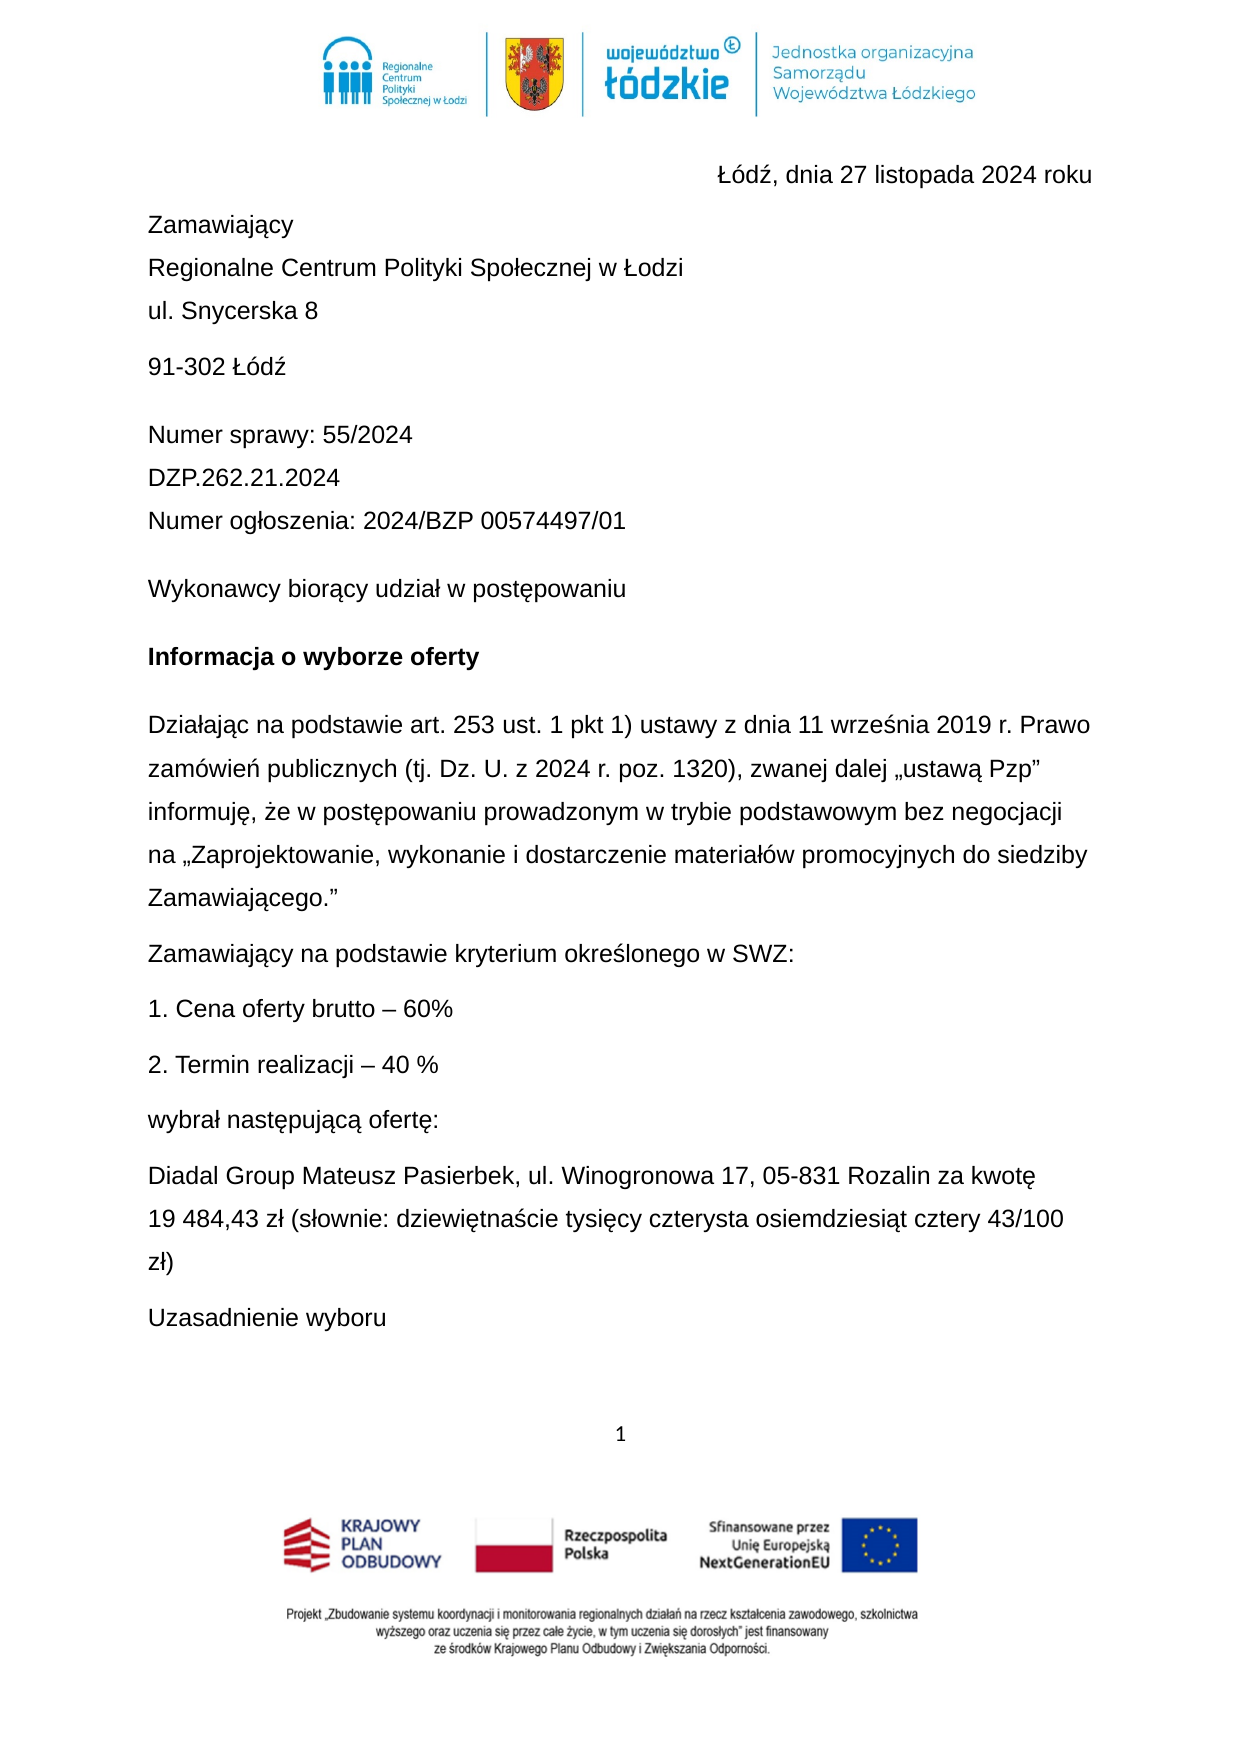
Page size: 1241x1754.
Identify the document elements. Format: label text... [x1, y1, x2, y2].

text Wykonawcy biorący udział w postępowaniu [148, 574, 1093, 603]
text Uzasadnienie wyboru [148, 1303, 1093, 1332]
text Numer ogłoszenia: 2024/BZP 00574497/01 [148, 506, 1093, 535]
text Regionalne Centrum Polityki Społecznej w Łodzi [148, 253, 1093, 282]
text 2. Termin realizacji – 40 % [148, 1050, 1093, 1079]
text 1. Cena oferty brutto – 60% [148, 994, 1093, 1023]
text Zamawiający [148, 210, 1093, 239]
text Informacja o wyborze oferty [148, 642, 1093, 671]
text Działając na podstawie art. 253 ust. 1 pkt 1) ustawy z dnia 11 września 2019 r. Prawo zamówień publicznych (tj. Dz. U. z 2024 r. poz. 1320), zwanej dalej „ustawą Pzp” informuję, że w postępowaniu prowadzonym w trybie podstawowym bez negocjacji na „Zaprojektowanie, wykonanie i dostarczenie materiałów promocyjnych do siedziby Zamawiającego.” [148, 711, 1093, 912]
text Diadal Group Mateusz Pasierbek, ul. Winogronowa 17, 05-831 Rozalin za kwotę 19 484,43 zł (słownie: dziewiętnaście tysięcy czterysta osiemdziesiąt cztery 43/100 zł) [148, 1161, 1093, 1276]
text 91-302 Łódź [148, 352, 1093, 381]
picture [168, 1, 1118, 148]
text ul. Snycerska 8 [148, 296, 1093, 325]
text Zamawiający na podstawie kryterium określonego w SWZ: [148, 939, 1093, 967]
text DZP.262.21.2024 [148, 463, 1093, 492]
text wybrał następującą ofertę: [148, 1106, 1093, 1134]
text Numer sprawy: 55/2024 [148, 420, 1093, 449]
picture [147, 1475, 1062, 1681]
text Łódź, dnia 27 listopada 2024 roku [148, 160, 1093, 189]
